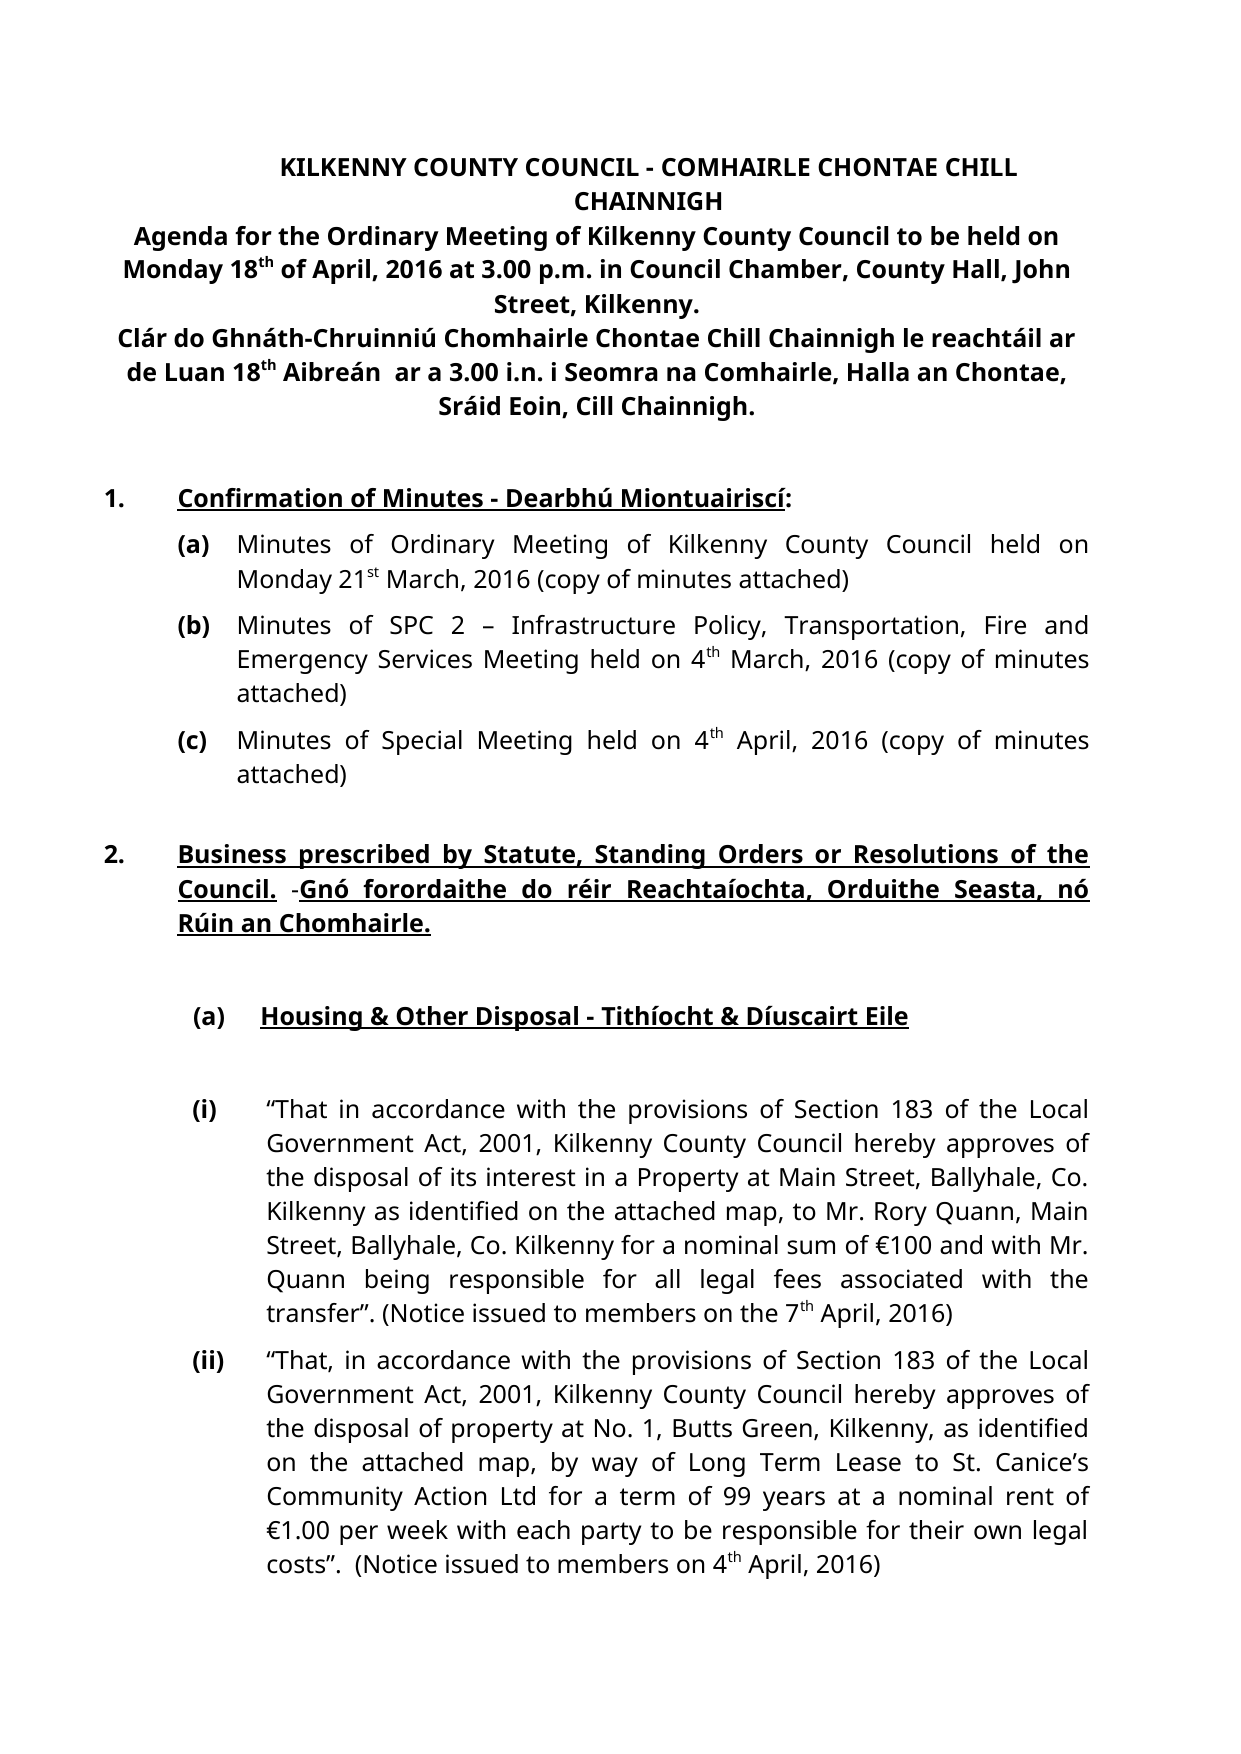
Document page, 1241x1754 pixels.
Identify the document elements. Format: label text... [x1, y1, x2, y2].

list Confirmation of Minutes - Dearbhú Miontuairiscí: [103, 481, 1090, 515]
list Minutes of Special Meeting held on 4th April, 2016 (copy of minutes attached) [177, 722, 1090, 791]
list “That in accordance with the provisions of Section 183 of the Local Government Act, 2001, Kilkenny County Council hereby approves of the disposal of its interest in a Property at Main Street, Ballyhale, Co. Kilkenny as identified on the attached map, to Mr. Rory Quann, Main Street, Ballyhale, Co. Kilkenny for a nominal sum of €100 and with Mr. Quann being responsible for all legal fees associated with the transfer”. (Notice issued to members on the 7th April, 2016) [192, 1092, 1090, 1330]
list Minutes of SPC 2 – Infrastructure Policy, Transportation, Fire and Emergency Services Meeting held on 4th March, 2016 (copy of minutes attached) [177, 608, 1090, 710]
list Minutes of Ordinary Meeting of Kilkenny County Council held on Monday 21st March, 2016 (copy of minutes attached) [177, 527, 1090, 595]
text KILKENNY COUNTY COUNCIL - COMHAIRLE CHONTAE CHILL CHAINNIGH [207, 150, 1090, 218]
text Clár do Ghnáth-Chruinniú Chomhairle Chontae Chill Chainnigh le reachtáil ar de Luan 18th Aibreán ar a 3.00 i.n. i Seomra na Comhairle, Halla an Chontae, Sráid Eoin, Cill Chainnigh. [103, 320, 1090, 422]
list “That, in accordance with the provisions of Section 183 of the Local Government Act, 2001, Kilkenny County Council hereby approves of the disposal of property at No. 1, Butts Green, Kilkenny, as identified on the attached map, by way of Long Term Lease to St. Canice’s Community Action Ltd for a term of 99 years at a nominal rent of €1.00 per week with each party to be responsible for their own legal costs”. (Notice issued to members on 4th April, 2016) [192, 1342, 1090, 1581]
list Business prescribed by Statute, Standing Orders or Resolutions of the Council. -Gnó forordaithe do réir Reachtaíochta, Orduithe Seasta, nó Rúin an Chomhairle. [103, 837, 1090, 939]
text Agenda for the Ordinary Meeting of Kilkenny County Council to be held on Monday 18th of April, 2016 at 3.00 p.m. in Council Chamber, County Hall, John Street, Kilkenny. [103, 218, 1090, 320]
list Housing & Other Disposal - Tithíocht & Díuscairt Eile [193, 998, 1090, 1032]
